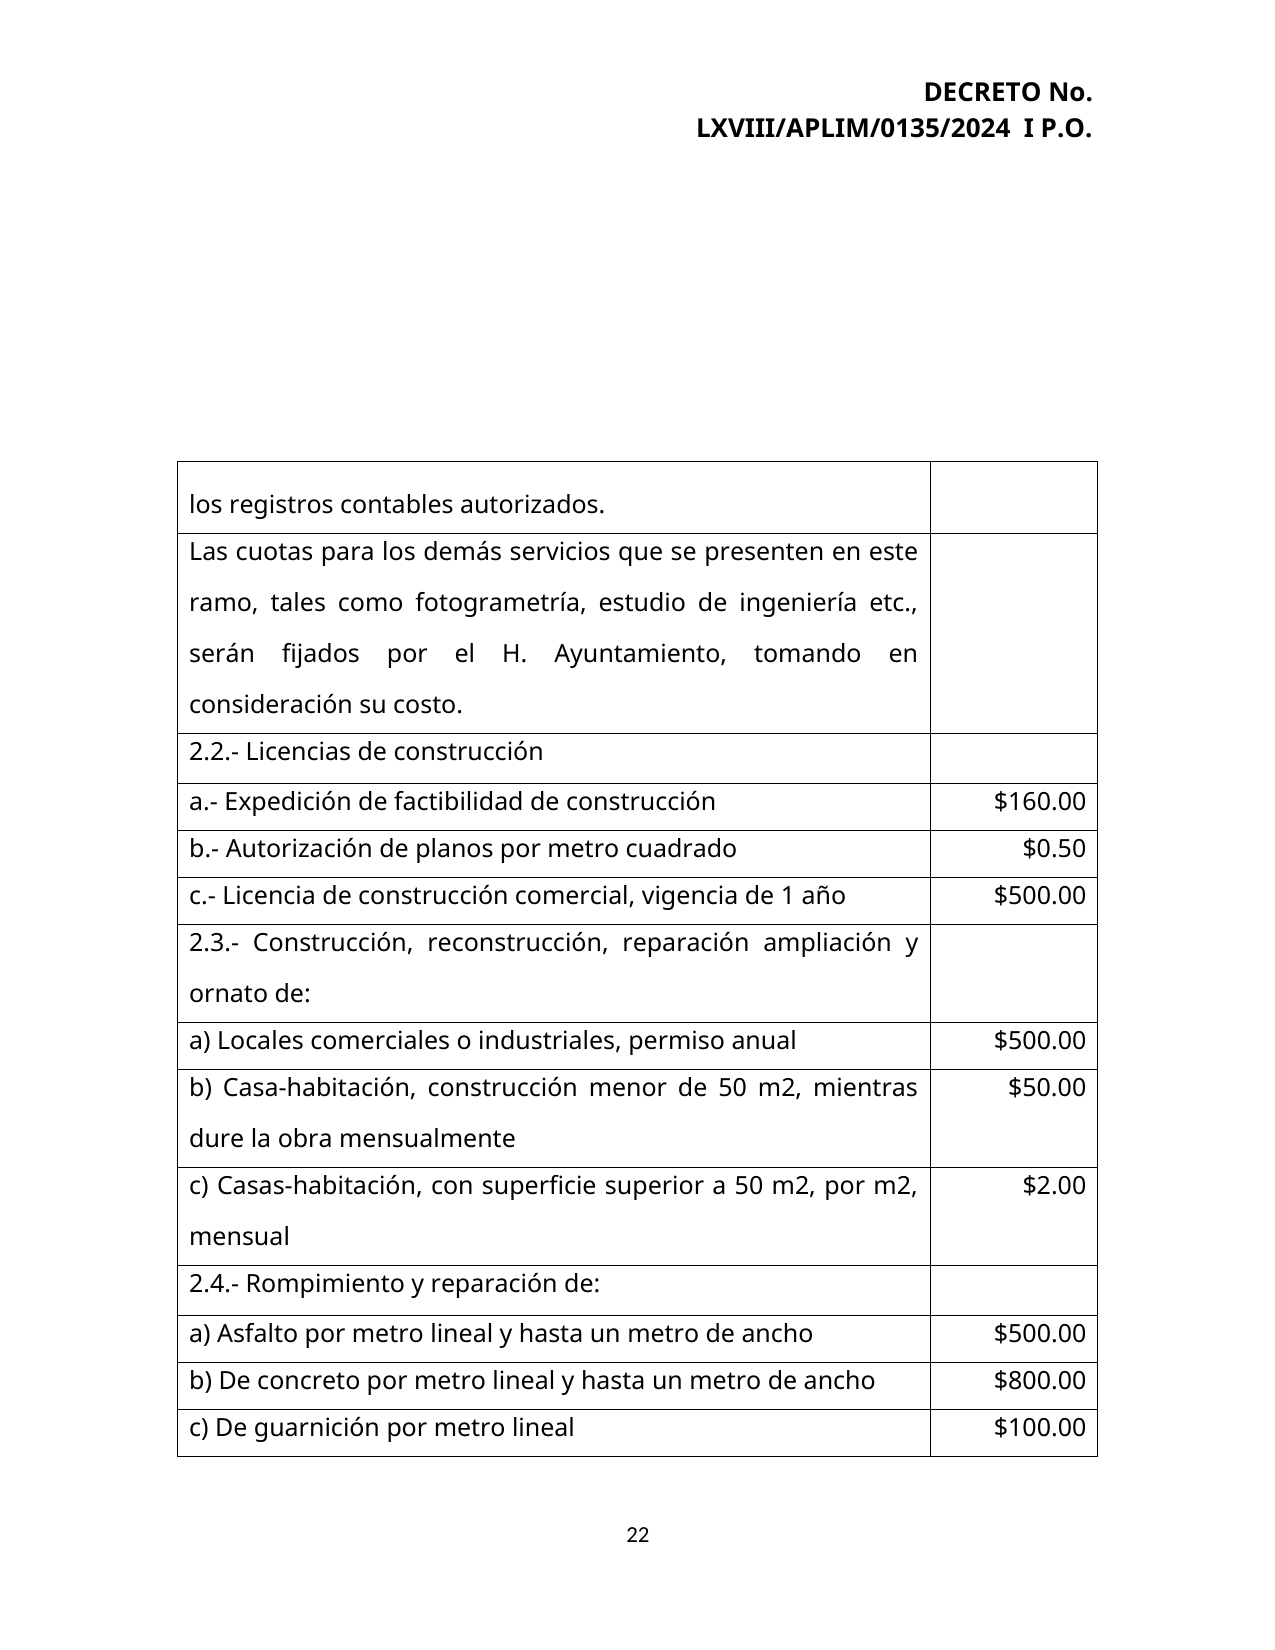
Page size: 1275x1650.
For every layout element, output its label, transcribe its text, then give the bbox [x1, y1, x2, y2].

table_cell b) Casa-habitación, construcción menor de 50 m2, mientras dure la obra mensualmente [178, 1070, 930, 1167]
table_cell $160.00 [931, 784, 1097, 829]
table_cell $2.00 [931, 1168, 1097, 1265]
table_cell c) De guarnición por metro lineal [178, 1410, 930, 1456]
table_cell c) Casas-habitación, con superficie superior a 50 m2, por m2, mensual [178, 1168, 930, 1265]
table_cell b.- Autorización de planos por metro cuadrado [178, 831, 930, 877]
table_cell 2.4.- Rompimiento y reparación de: [178, 1266, 930, 1314]
table_cell [931, 462, 1097, 533]
table_cell $0.50 [931, 831, 1097, 877]
table_cell $500.00 [931, 878, 1097, 924]
table_cell $500.00 [931, 1316, 1097, 1362]
table_cell a) Asfalto por metro lineal y hasta un metro de ancho [178, 1316, 930, 1362]
table_cell $100.00 [931, 1410, 1097, 1456]
table_cell a.- Expedición de factibilidad de construcción [178, 784, 930, 829]
table_cell [931, 534, 1097, 733]
table_cell $800.00 [931, 1363, 1097, 1409]
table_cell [178, 462, 930, 533]
table_cell Las cuotas para los demás servicios que se presenten en este ramo, tales como fotogrametría, estudio de ingeniería etc., serán fijados por el H. Ayuntamiento, tomando en consideración su costo. [178, 534, 930, 733]
table_cell $50.00 [931, 1070, 1097, 1167]
table_cell a) Locales comerciales o industriales, permiso anual [178, 1023, 930, 1069]
table_cell $500.00 [931, 1023, 1097, 1069]
table_cell 2.2.- Licencias de construcción [178, 734, 930, 782]
table_cell 2.3.- Construcción, reconstrucción, reparación ampliación y ornato de: [178, 925, 930, 1022]
table_cell [931, 925, 1097, 1022]
table_cell b) De concreto por metro lineal y hasta un metro de ancho [178, 1363, 930, 1409]
table_cell [931, 1266, 1097, 1314]
table_cell [931, 734, 1097, 782]
table_cell c.- Licencia de construcción comercial, vigencia de 1 año [178, 878, 930, 924]
